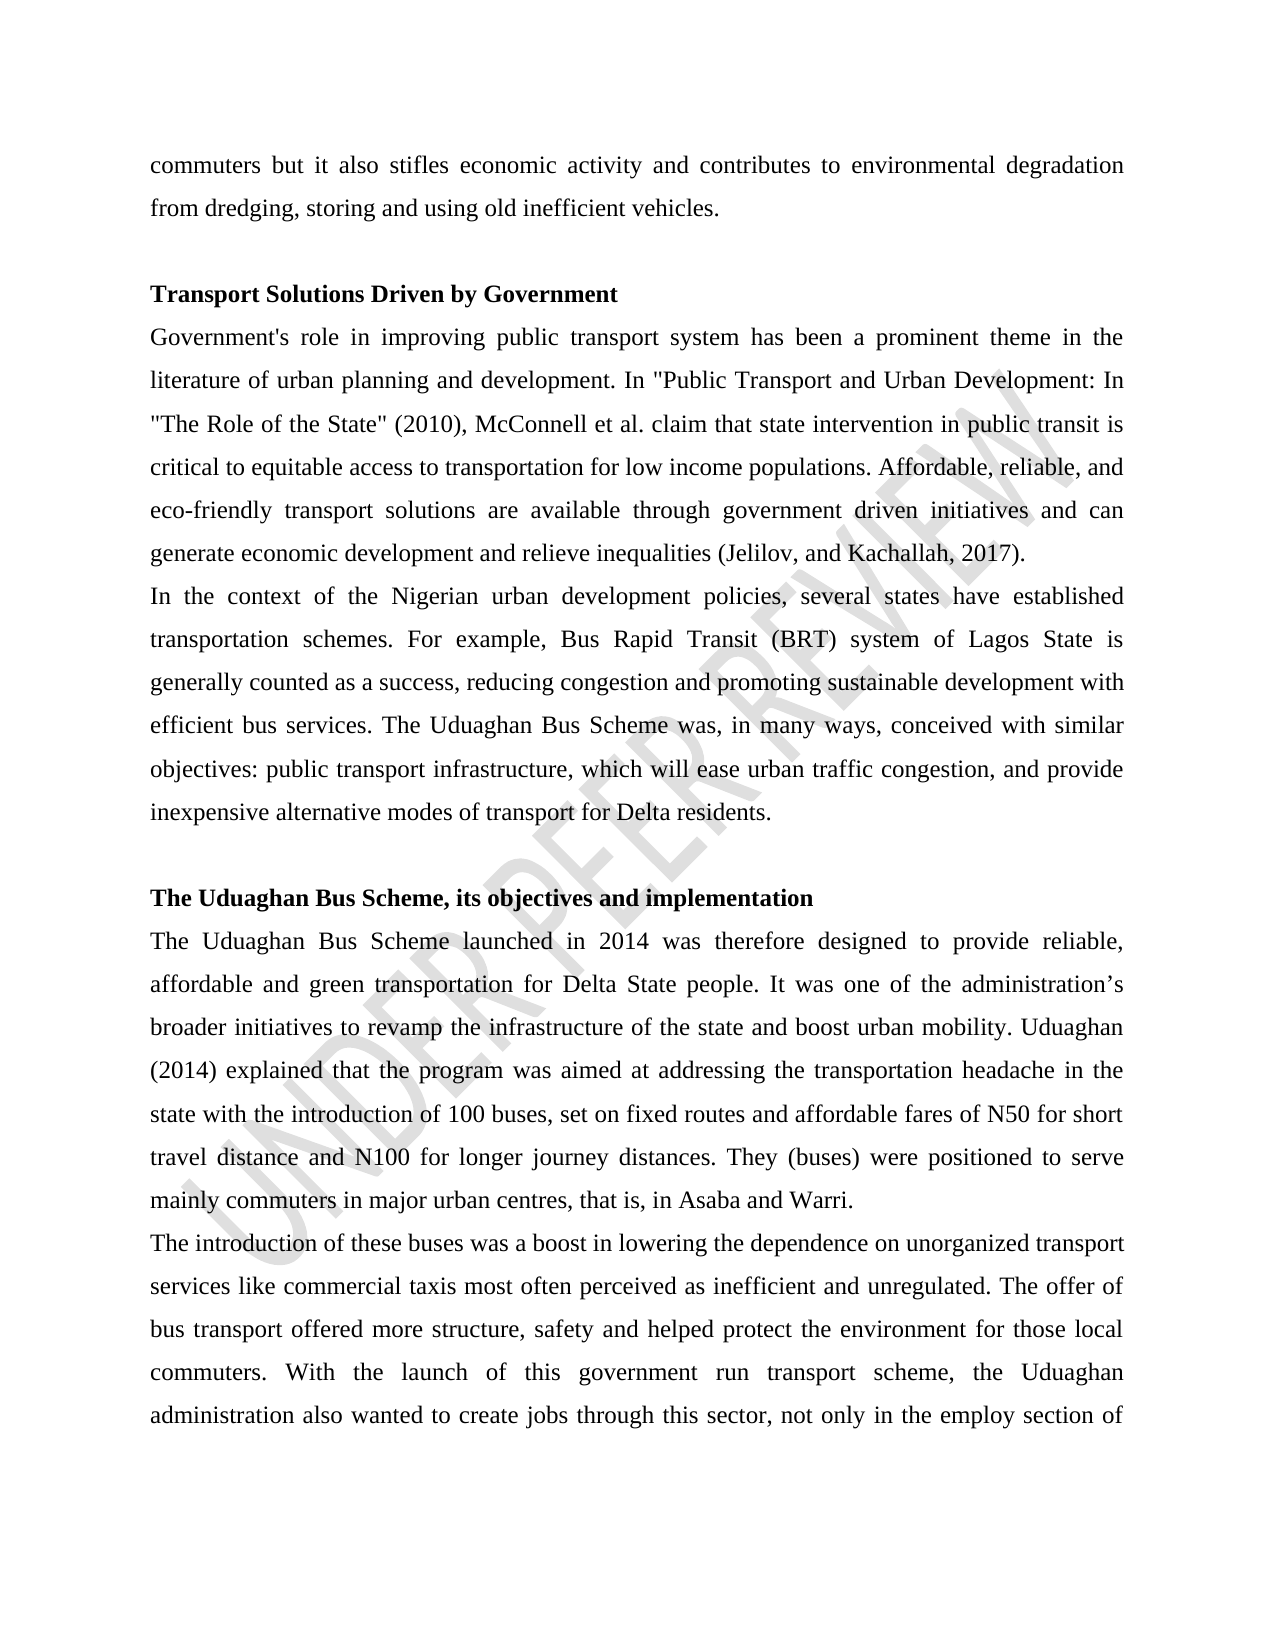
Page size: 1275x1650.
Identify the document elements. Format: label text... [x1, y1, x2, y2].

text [150, 1228, 1125, 1429]
text Government's role in improving public transport system has been a prominent theme in the literature of urban planning and development. In "Public Transport and Urban Development: In "The Role of the State" (2010), McConnell et al. claim that state intervention in public transit is critical to equitable access to transportation for low income populations. Affordable, reliable, and eco-friendly transport solutions are available through government driven initiatives and can generate economic development and relieve inequalities (Jelilov, and Kachallah, 2017). [150, 322, 1125, 567]
text Transport Solutions Driven by Government [150, 279, 1125, 308]
text The Uduaghan Bus Scheme launched in 2014 was therefore designed to provide reliable, affordable and green transportation for Delta State people. It was one of the administration’s broader initiatives to revamp the infrastructure of the state and boost urban mobility. Uduaghan (2014) explained that the program was aimed at addressing the transportation headache in the state with the introduction of 100 buses, set on fixed routes and affordable fares of N50 for short travel distance and N100 for longer journey distances. They (buses) were positioned to serve mainly commuters in major urban centres, that is, in Asaba and Warri. [150, 926, 1125, 1214]
text In the context of the Nigerian urban development policies, several states have established transportation schemes. For example, Bus Rapid Transit (BRT) system of Lagos State is generally counted as a success, reducing congestion and promoting sustainable development with efficient bus services. The Uduaghan Bus Scheme was, in many ways, conceived with similar objectives: public transport infrastructure, which will ease urban traffic congestion, and provide inexpensive alternative modes of transport for Delta residents. [150, 581, 1125, 826]
text The Uduaghan Bus Scheme, its objectives and implementation [150, 883, 1125, 912]
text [150, 150, 1125, 222]
